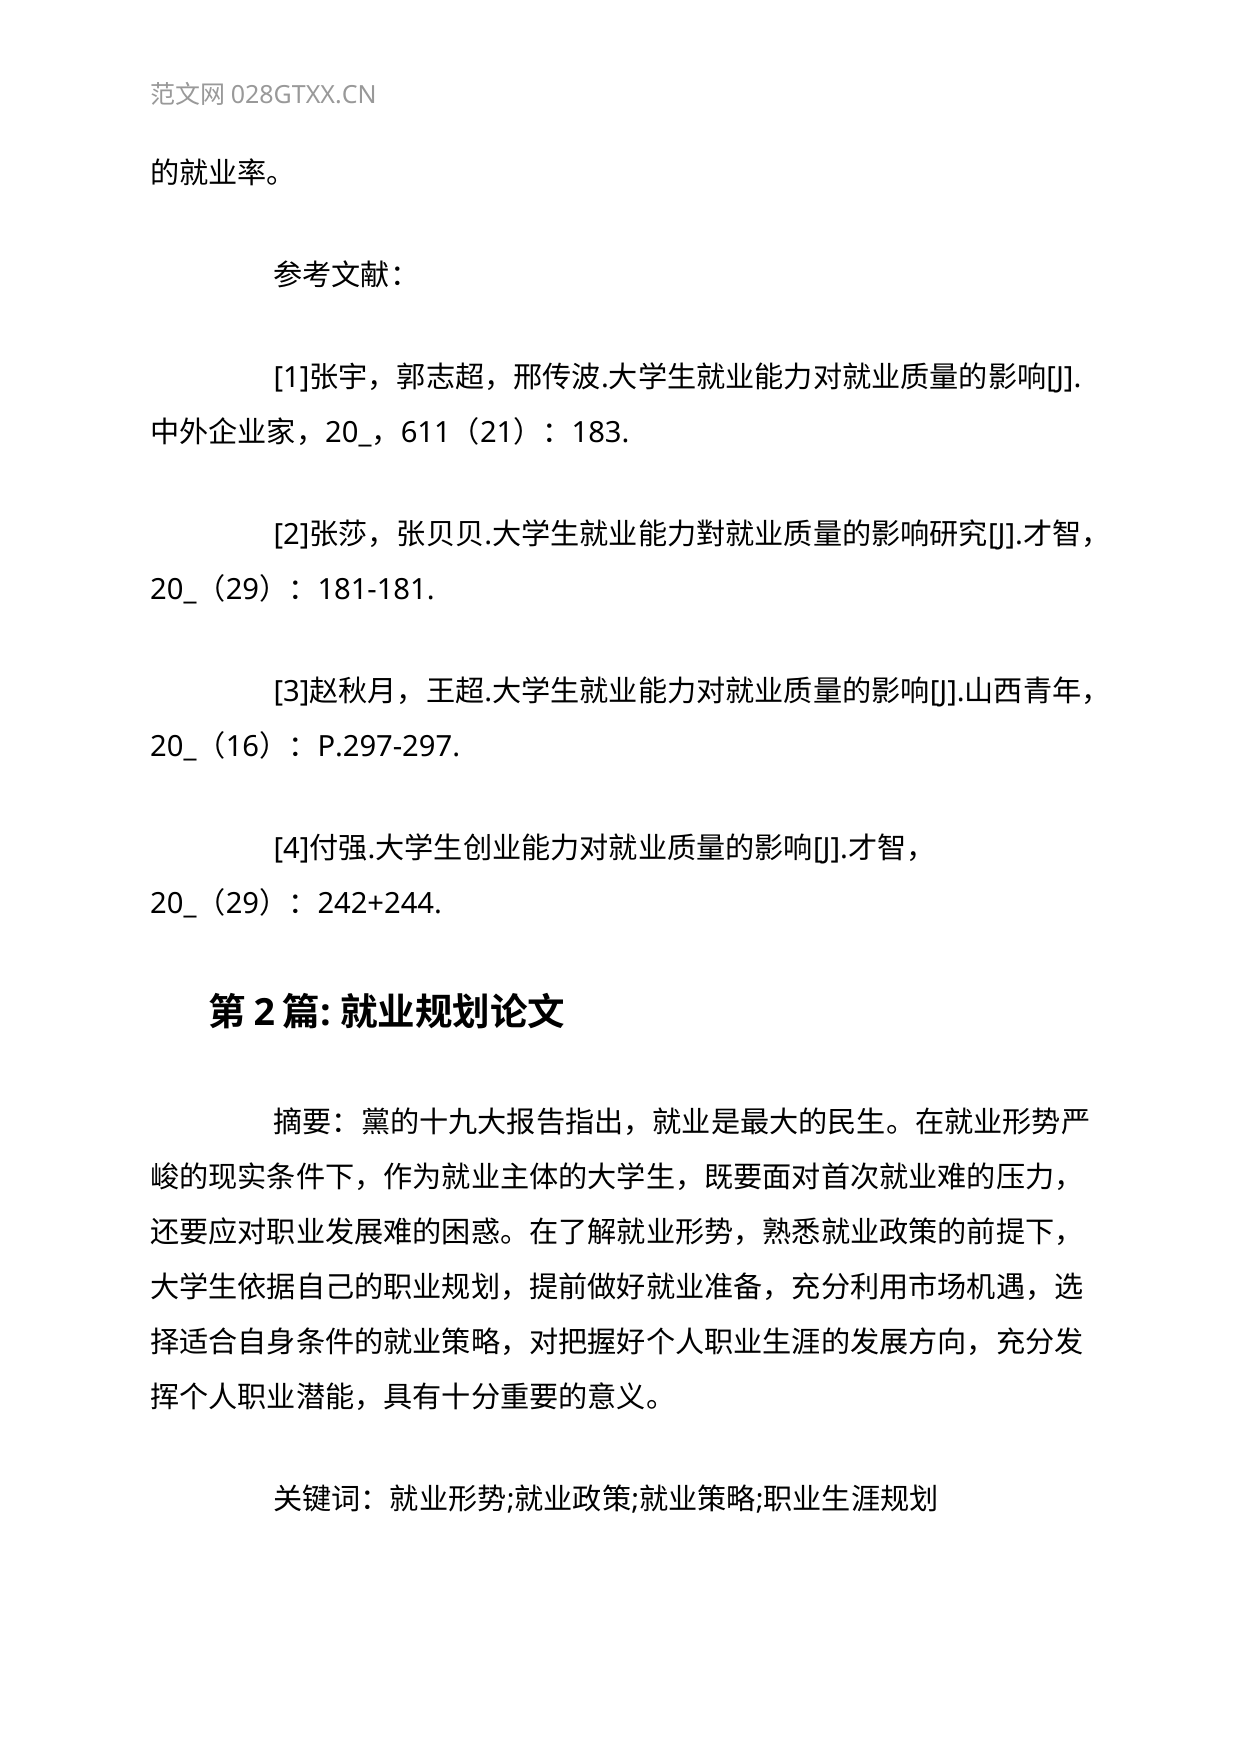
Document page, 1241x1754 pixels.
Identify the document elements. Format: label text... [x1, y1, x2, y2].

text 第2篇: 就业规划论文 [150, 981, 1090, 1036]
text [3]赵秋月，王超.大学生就业能力对就业质量的影响[J].山西青年，20_（16）：P.297-297. [150, 667, 1090, 765]
text 摘要：黨的十九大报告指出，就业是最大的民生。在就业形势严峻的现实条件下，作为就业主体的大学生，既要面对首次就业难的压力，还要应对职业发展难的困惑。在了解就业形势，熟悉就业政策的前提下，大学生依据自己的职业规划，提前做好就业准备，充分利用市场机遇，选择适合自身条件的就业策略，对把握好个人职业生涯的发展方向，充分发挥个人职业潜能，具有十分重要的意义。 [150, 1099, 1090, 1416]
text [4]付强.大学生创业能力对就业质量的影响[J].才智，20_（29）：242+244. [150, 824, 1090, 922]
text [1]张宇，郭志超，邢传波.大学生就业能力对就业质量的影响[J].中外企业家，20_，611（21）：183. [150, 353, 1090, 451]
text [150, 150, 1090, 192]
text 参考文献： [150, 252, 1090, 294]
text 关键词：就业形势;就业政策;就业策略;职业生涯规划 [150, 1475, 1090, 1518]
text [2]张莎，张贝贝.大学生就业能力對就业质量的影响研究[J].才智，20_（29）：181-181. [150, 511, 1090, 608]
